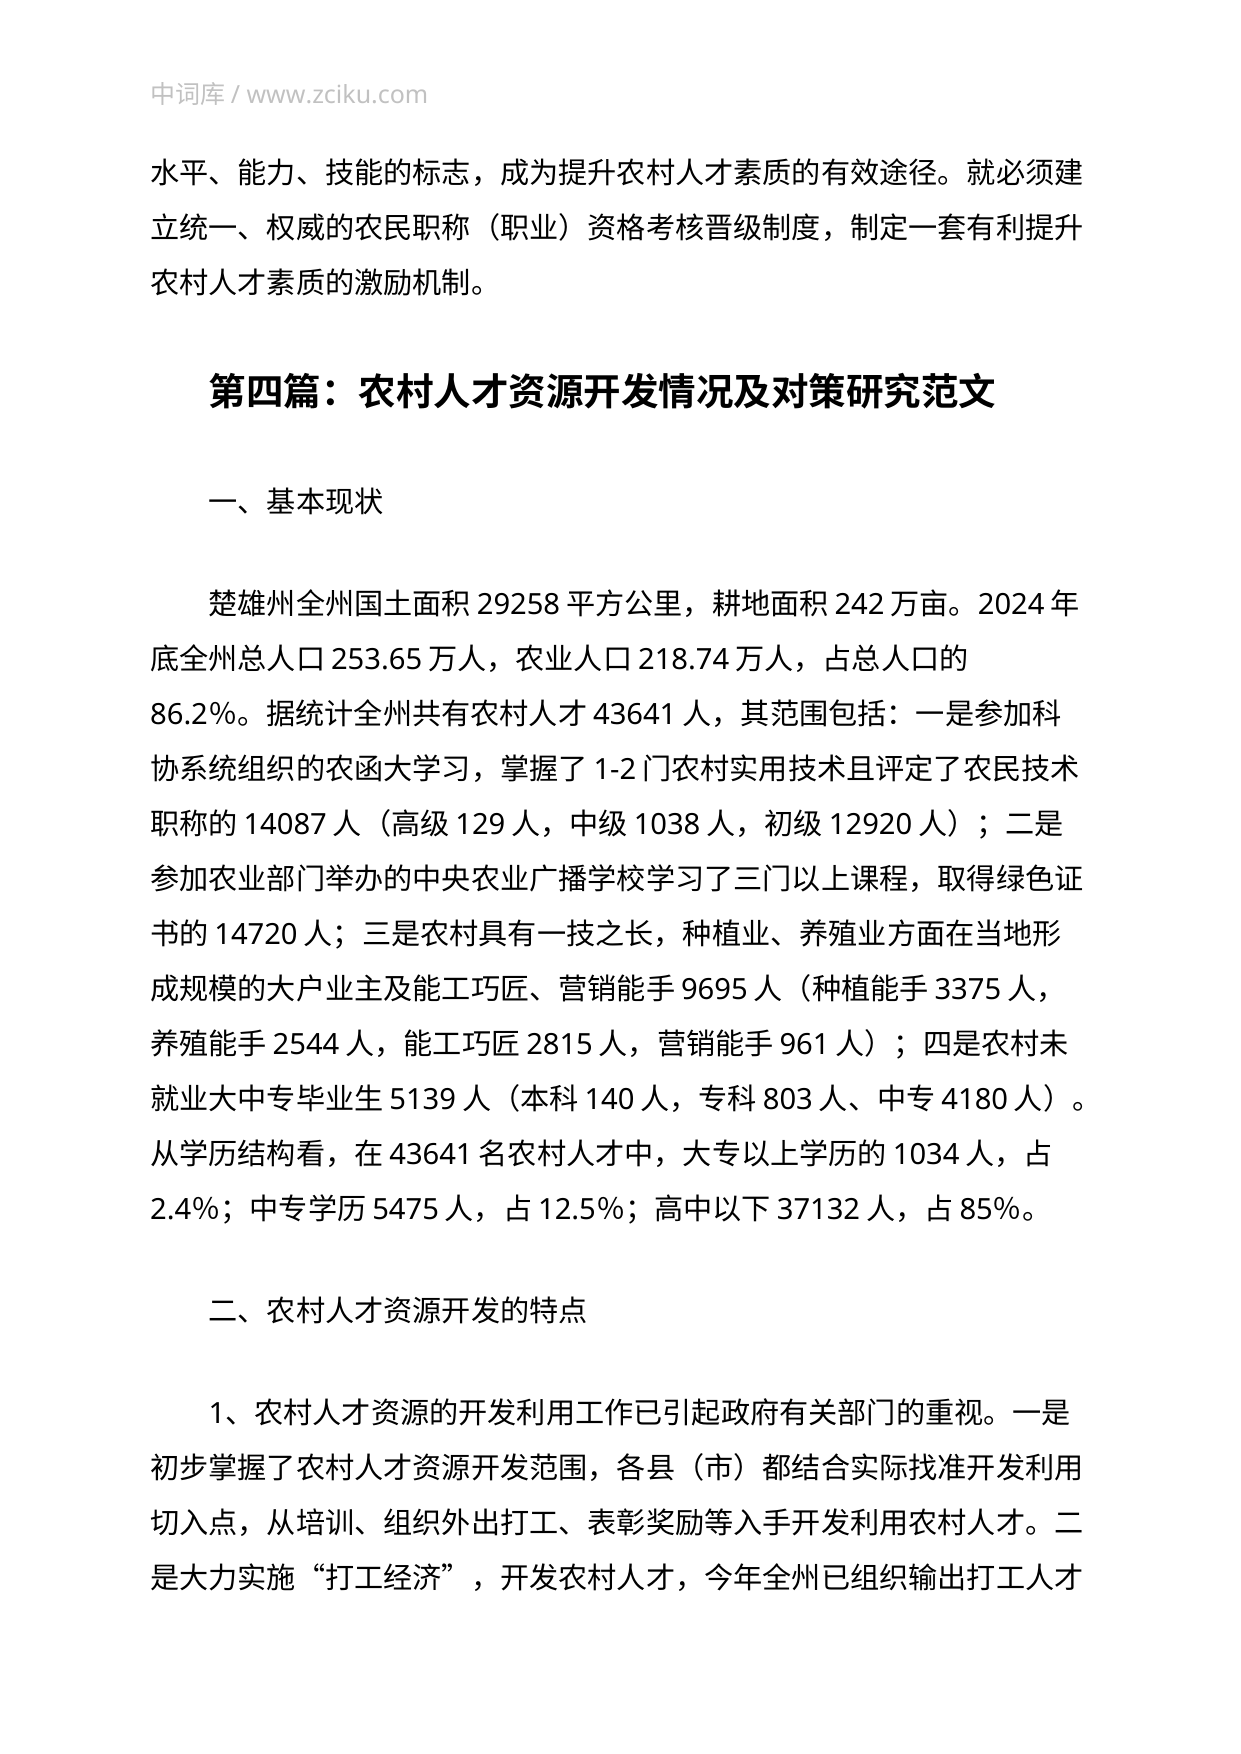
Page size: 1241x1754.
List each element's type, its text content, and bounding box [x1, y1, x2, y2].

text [150, 1389, 1090, 1596]
text 楚雄州全州国土面积29258平方公里，耕地面积242万亩。2024年底全州总人口253.65万人，农业人口218.74万人，占总人口的86.2％。据统计全州共有农村人才43641人，其范围包括：一是参加科协系统组织的农函大学习，掌握了1-2门农村实用技术且评定了农民技术职称的14087人（高级129人，中级1038人，初级12920人）；二是参加农业部门举办的中央农业广播学校学习了三门以上课程，取得绿色证书的14720人；三是农村具有一技之长，种植业、养殖业方面在当地形成规模的大户业主及能工巧匠、营销能手9695人（种植能手3375人，养殖能手2544人，能工巧匠2815人，营销能手961人）；四是农村未就业大中专毕业生5139人（本科140人，专科803人、中专4180人）。从学历结构看，在43641名农村人才中，大专以上学历的1034人，占2.4％；中专学历5475人，占12.5％；高中以下37132人，占85％。 [150, 581, 1090, 1228]
text 二、农村人才资源开发的特点 [150, 1288, 1090, 1330]
text 第四篇：农村人才资源开发情况及对策研究范文 [150, 362, 1090, 416]
text 一、基本现状 [150, 479, 1090, 521]
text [150, 150, 1090, 302]
